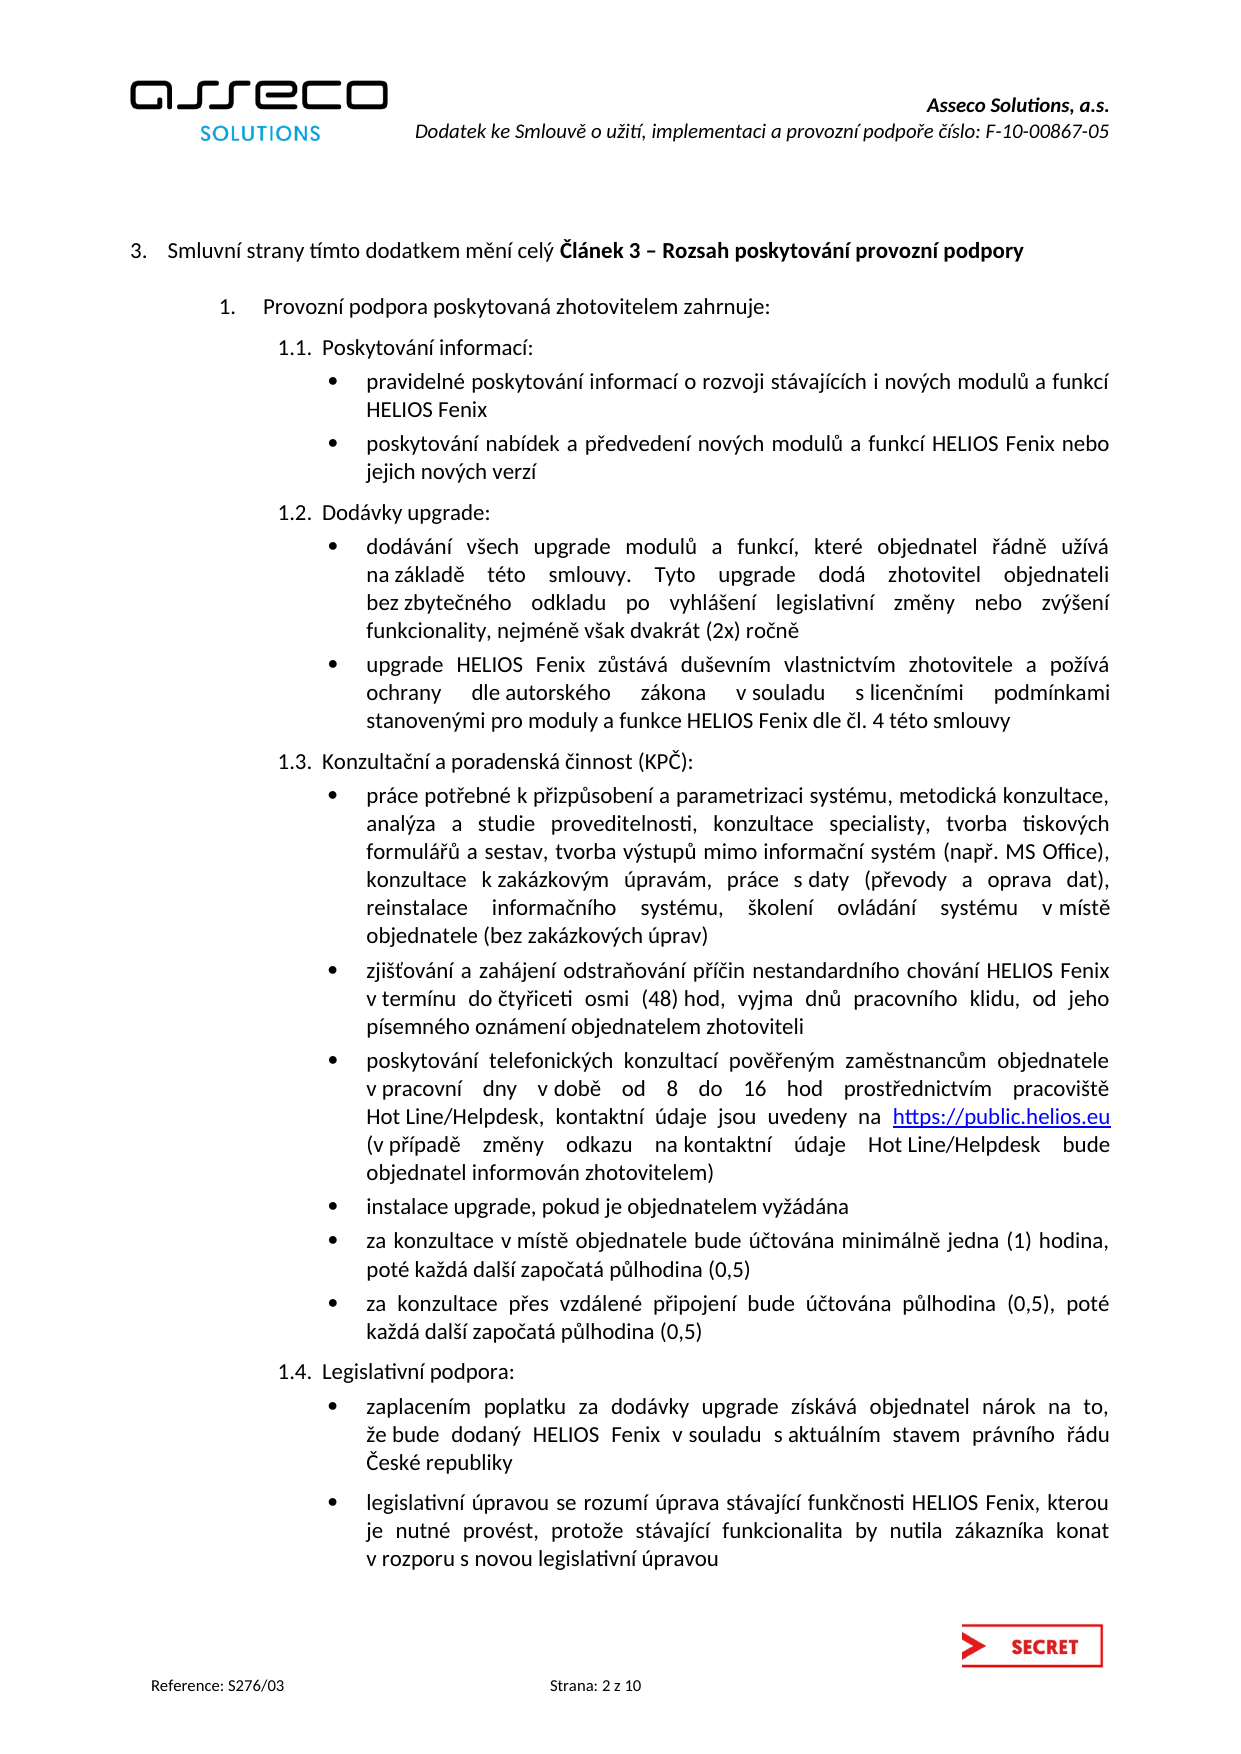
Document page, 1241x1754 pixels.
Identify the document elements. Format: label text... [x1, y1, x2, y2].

picture [279, 128, 288, 138]
list upgrade HELIOS Fenix zůstává duševním vlastnictvím zhotovitele a požívá ochrany dle autorského zákona v souladu s licenčními podmínkami stanovenými pro moduly a funkce HELIOS Fenix dle čl. 4 této smlouvy [329, 651, 1110, 734]
list pravidelné poskytování informací o rozvoji stávajících i nových modulů a funkcí HELIOS Fenix [329, 367, 1110, 423]
picture [216, 128, 225, 138]
list Legislativní podpora: [277, 1357, 1110, 1386]
list Provozní podpora poskytovaná zhotovitelem zahrnuje: [218, 292, 1110, 320]
list Konzultační a poradenská činnost (KPČ): [277, 747, 1110, 775]
list zjišťování a zahájení odstraňování příčin nestandardního chování HELIOS Fenix v termínu do čtyřiceti osmi (48) hod, vyjma dnů pracovního klidu, od jeho písemného oznámení objednatelem zhotoviteli [329, 956, 1110, 1040]
list legislativní úpravou se rozumí úprava stávající funkčnosti HELIOS Fenix, kterou je nutné provést, protože stávající funkcionalita by nutila zákazníka konat v rozporu s novou legislativní úpravou [329, 1488, 1110, 1572]
list za konzultace v místě objednatele bude účtována minimálně jedna (1) hodina, poté každá další započatá půlhodina (0,5) [329, 1227, 1110, 1283]
list Dodávky upgrade: [277, 498, 1110, 526]
picture [298, 133, 303, 141]
list poskytování telefonických konzultací pověřeným zaměstnancům objednatele v pracovní dny v době od 8 do 16 hod prostřednictvím pracoviště Hot Line/Helpdesk, kontaktní údaje jsou uvedeny na https://public.helios.eu (v případě změny odkazu na kontaktní údaje Hot Line/Helpdesk bude objednatel informován zhotovitelem) [329, 1046, 1110, 1186]
picture [130, 80, 388, 141]
list instalace upgrade, pokud je objednatelem vyžádána [329, 1192, 1110, 1220]
list práce potřebné k přizpůsobení a parametrizaci systému, metodická konzultace, analýza a studie proveditelnosti, konzultace specialisty, tvorba tiskových formulářů a sestav, tvorba výstupů mimo informační systém (např. MS Office), konzultace k zakázkovým úpravám, práce s daty (převody a oprava dat), reinstalace informačního systému, školení ovládání systému v místě objednatele (bez zakázkových úprav) [329, 781, 1110, 949]
list dodávání všech upgrade modulů a funkcí, které objednatel řádně užívá na základě této smlouvy. Tyto upgrade dodá zhotovitel objednateli bez zbytečného odkladu po vyhlášení legislativní změny nebo zvýšení funkcionality, nejméně však dvakrát (2x) ročně [329, 532, 1110, 644]
list za konzultace přes vzdálené připojení bude účtována půlhodina (0,5), poté každá další započatá půlhodina (0,5) [329, 1289, 1110, 1345]
list zaplacením poplatku za dodávky upgrade získává objednatel nárok na to, že bude dodaný HELIOS Fenix v souladu s aktuálním stavem právního řádu České republiky [329, 1392, 1110, 1476]
list Poskytování informací: [277, 333, 1110, 361]
list poskytování nabídek a předvedení nových modulů a funkcí HELIOS Fenix nebo jejich nových verzí [329, 429, 1110, 485]
picture [962, 1616, 1111, 1676]
text Smluvní strany tímto dodatkem mění celý Článek 3 – Rozsah poskytování provozní podpory [130, 236, 1110, 264]
